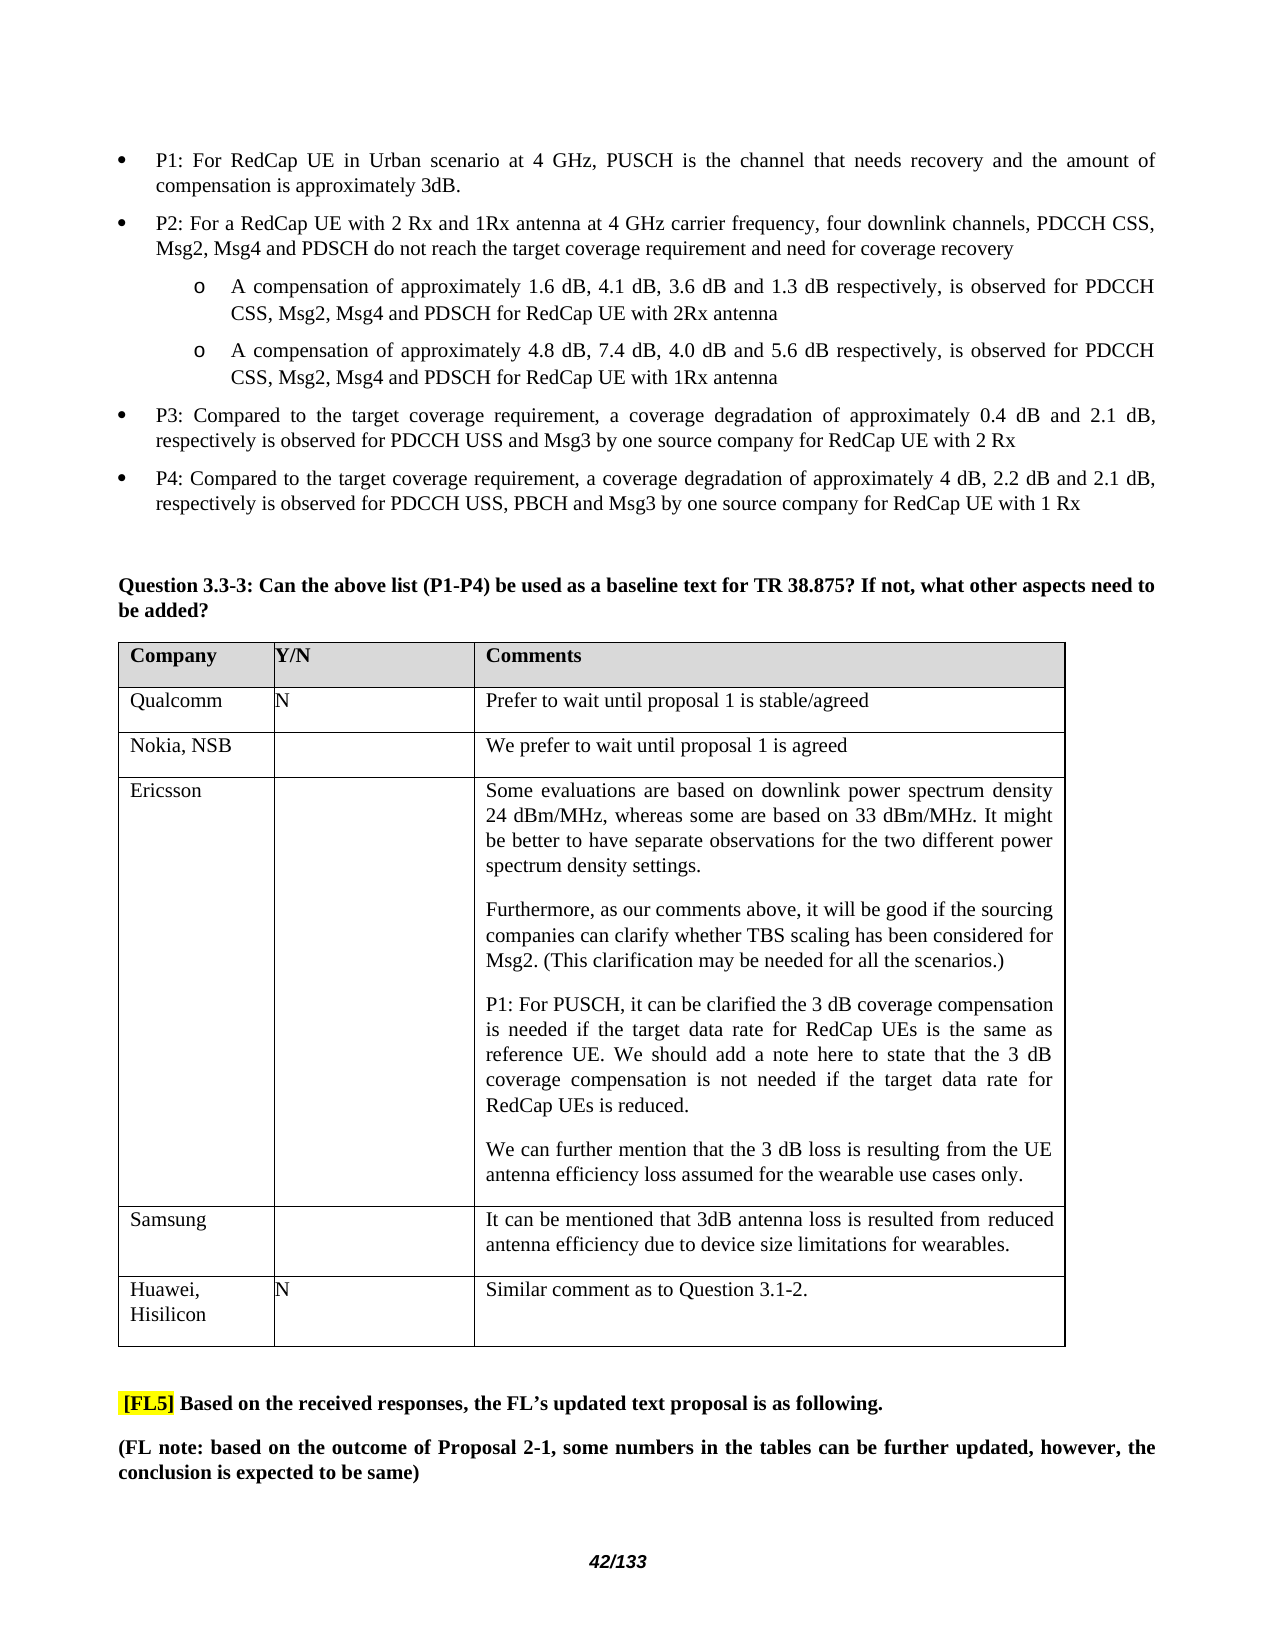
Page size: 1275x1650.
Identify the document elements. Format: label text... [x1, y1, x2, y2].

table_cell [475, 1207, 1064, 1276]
list A compensation of approximately 1.6 dB, 4.1 dB, 3.6 dB and 1.3 dB respectively, is observed for PDCCH CSS, Msg2, Msg4 and PDSCH for RedCap UE with 2Rx antenna [193, 273, 1157, 324]
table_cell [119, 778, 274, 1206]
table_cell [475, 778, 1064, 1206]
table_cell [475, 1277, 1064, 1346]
list P3: Compared to the target coverage requirement, a coverage degradation of approximately 0.4 dB and 2.1 dB, respectively is observed for PDCCH USS and Msg3 by one source company for RedCap UE with 2 Rx [118, 403, 1157, 452]
list P1: For RedCap UE in Urban scenario at 4 GHz, PUSCH is the channel that needs recovery and the amount of compensation is approximately 3dB. [118, 148, 1157, 197]
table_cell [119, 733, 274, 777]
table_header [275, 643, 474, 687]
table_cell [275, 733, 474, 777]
list P4: Compared to the target coverage requirement, a coverage degradation of approximately 4 dB, 2.2 dB and 2.1 dB, respectively is observed for PDCCH USS, PBCH and Msg3 by one source company for RedCap UE with 1 Rx [118, 466, 1157, 515]
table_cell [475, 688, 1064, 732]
list P2: For a RedCap UE with 2 Rx and 1Rx antenna at 4 GHz carrier frequency, four downlink channels, PDCCH CSS, Msg2, Msg4 and PDSCH do not reach the target coverage requirement and need for coverage recovery [118, 211, 1157, 260]
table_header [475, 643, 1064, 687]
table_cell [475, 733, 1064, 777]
text (FL note: based on the outcome of Proposal 2-1, some numbers in the tables can be further updated, however, the conclusion is expected to be same) [118, 1435, 1157, 1484]
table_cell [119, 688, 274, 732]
list A compensation of approximately 4.8 dB, 7.4 dB, 4.0 dB and 5.6 dB respectively, is observed for PDCCH CSS, Msg2, Msg4 and PDSCH for RedCap UE with 1Rx antenna [193, 338, 1157, 389]
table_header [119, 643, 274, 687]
text [FL5] Based on the received responses, the FL’s updated text proposal is as following. [174, 1391, 1157, 1415]
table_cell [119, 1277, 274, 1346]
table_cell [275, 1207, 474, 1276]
text Question 3.3-3: Can the above list (P1-P4) be used as a baseline text for TR 38.875? If not, what other aspects need to be added? [118, 572, 1157, 622]
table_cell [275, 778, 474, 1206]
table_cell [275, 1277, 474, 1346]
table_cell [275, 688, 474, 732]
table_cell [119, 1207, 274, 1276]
